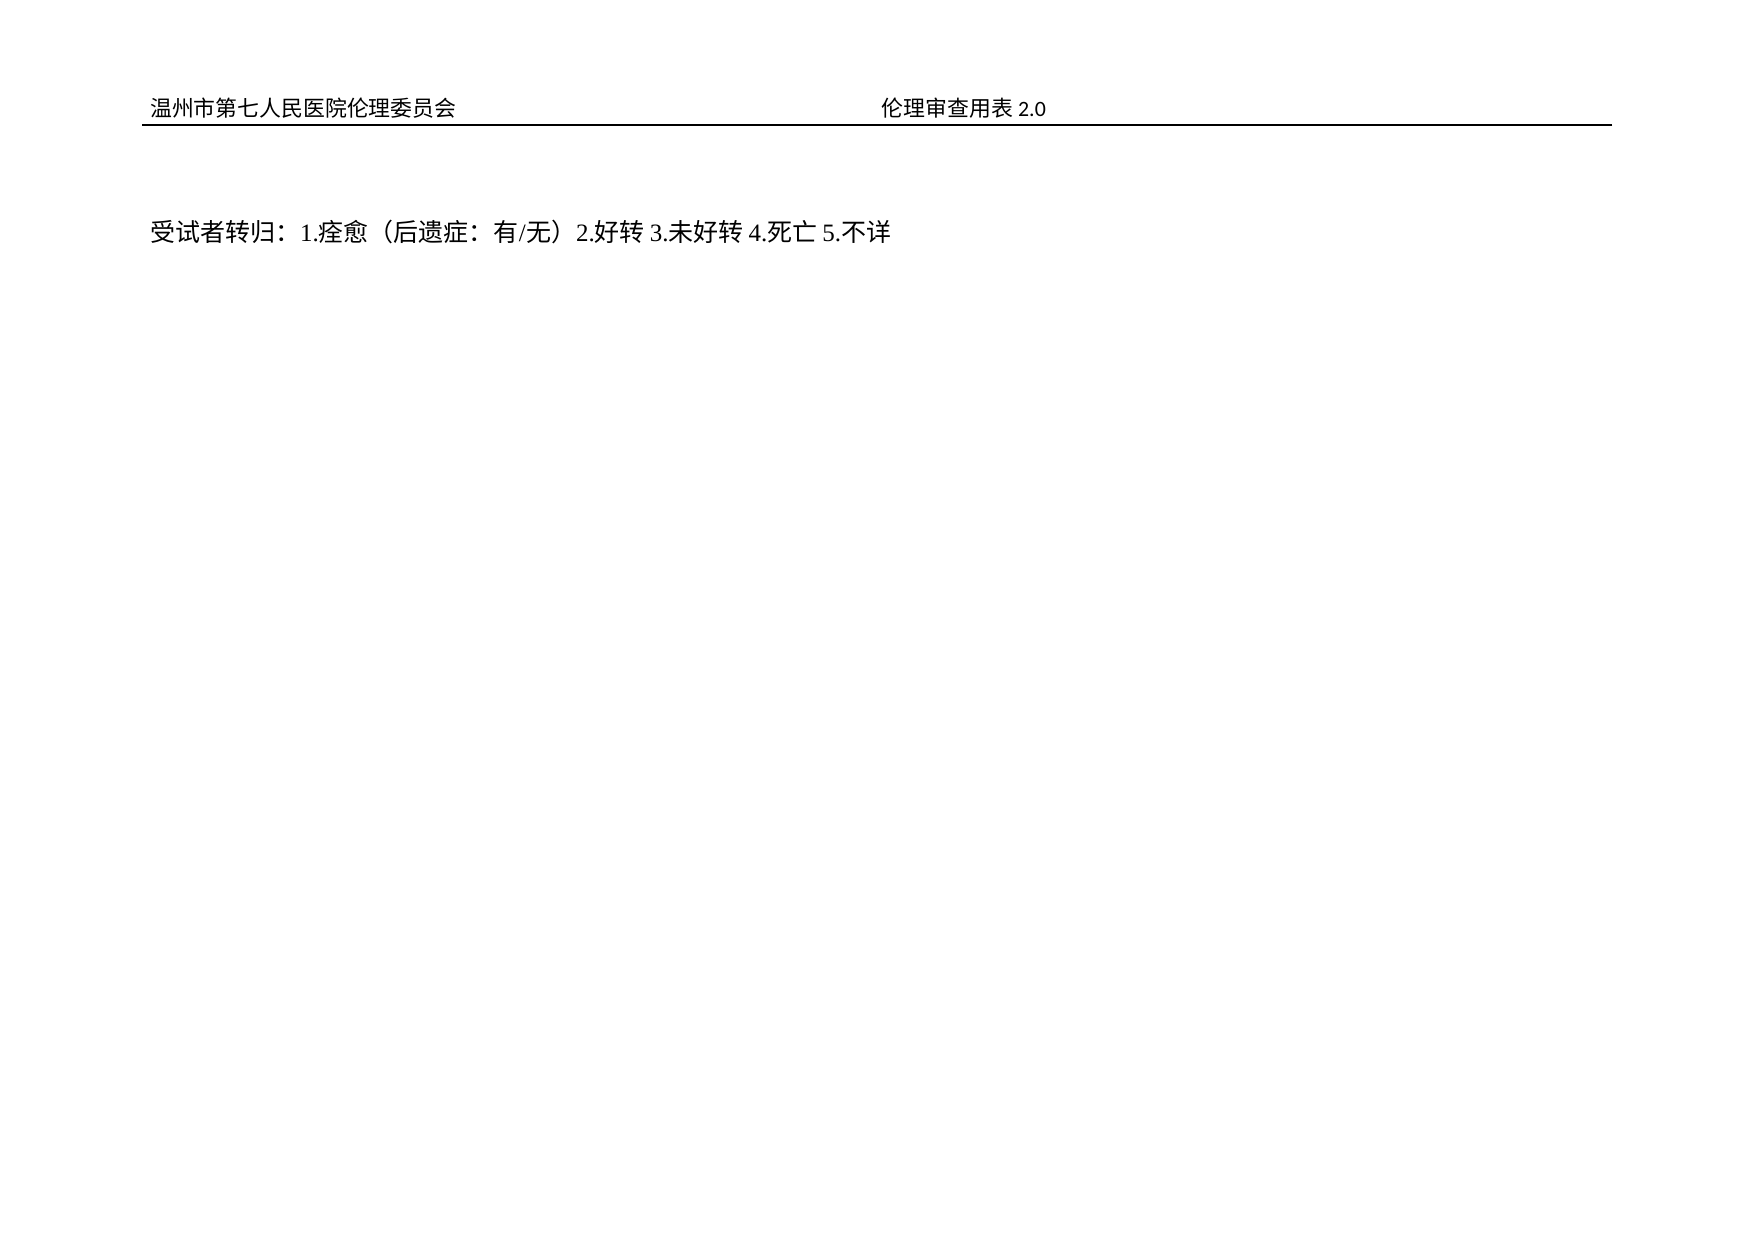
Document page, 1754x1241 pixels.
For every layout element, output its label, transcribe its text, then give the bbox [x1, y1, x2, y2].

text 受试者转归：1.痊愈（后遗症：有/无）2.好转3.未好转4.死亡5.不详 [150, 198, 1604, 263]
